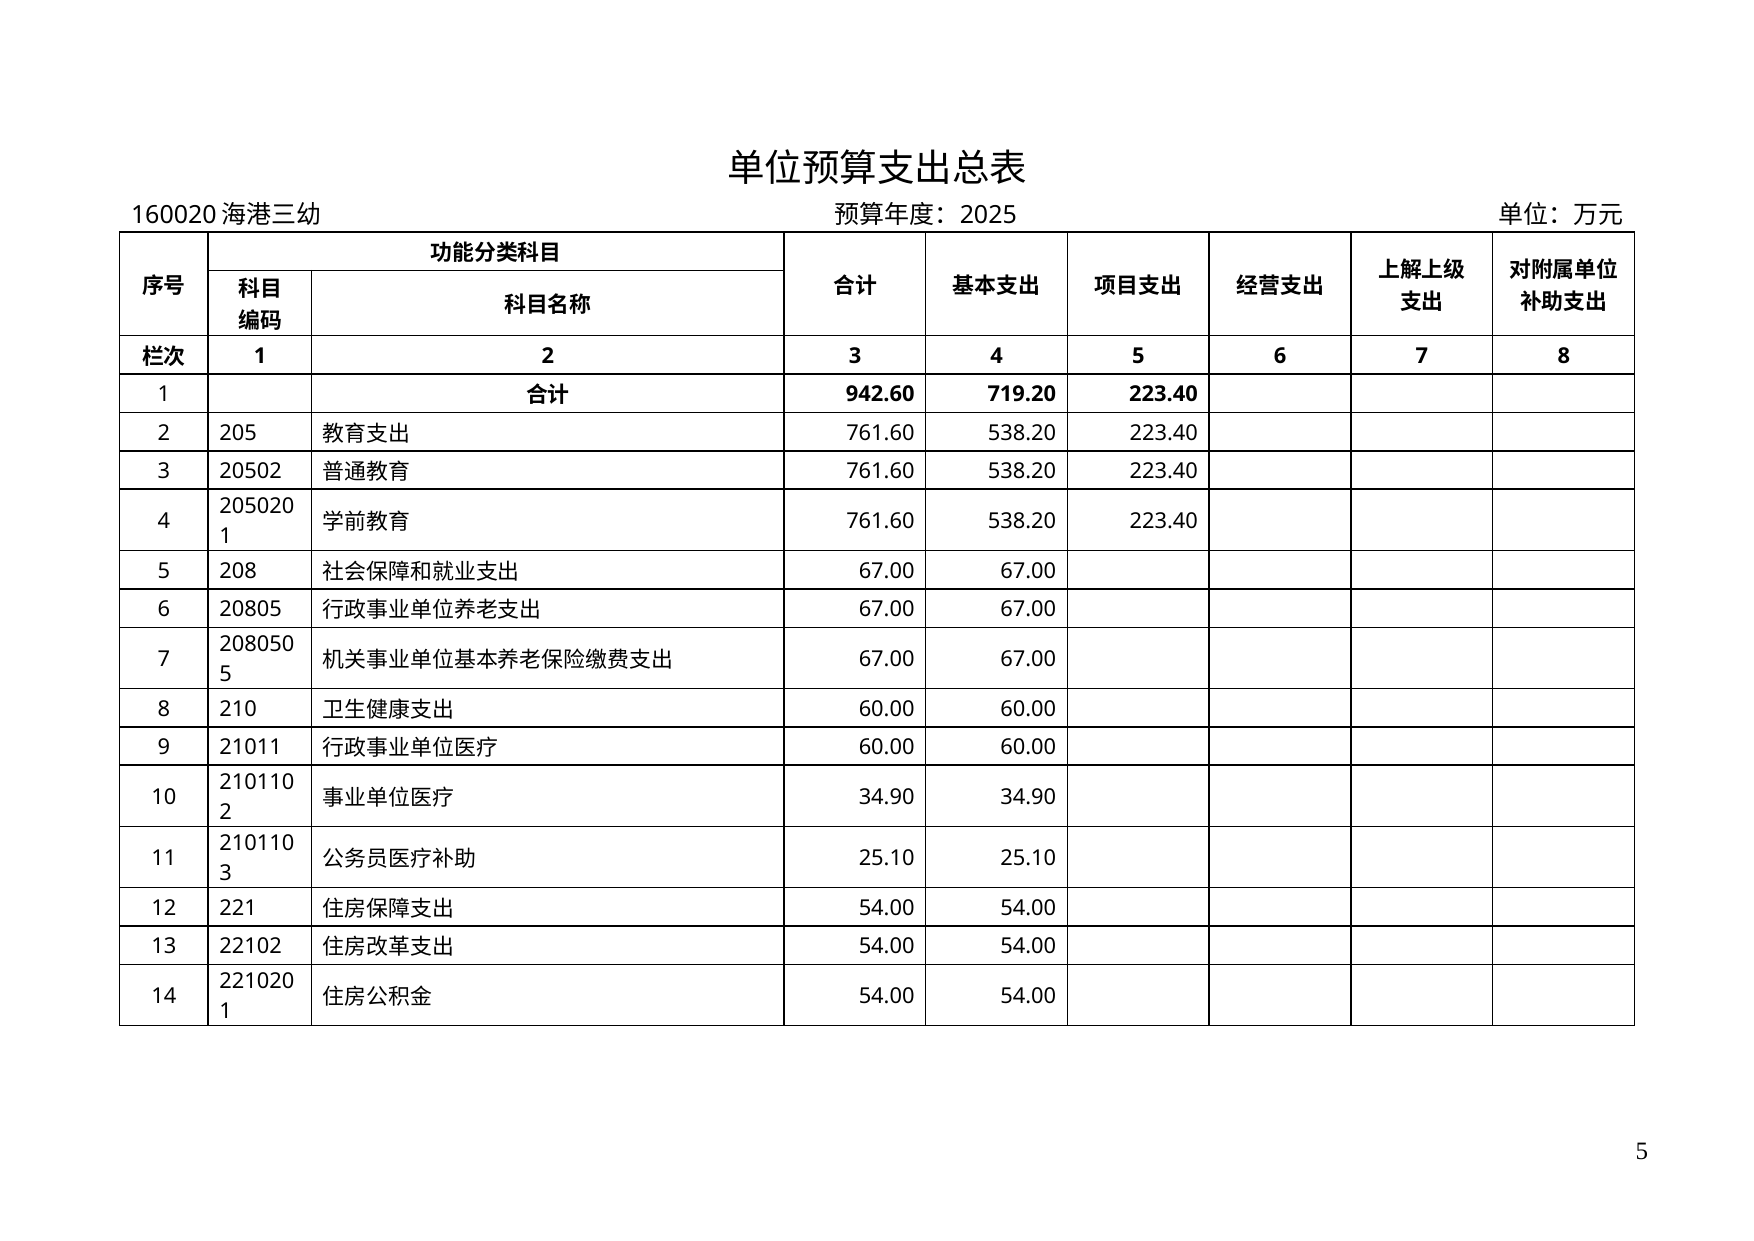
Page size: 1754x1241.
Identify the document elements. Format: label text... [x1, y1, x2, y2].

table_cell 行政事业单位养老支出 [312, 590, 783, 626]
table_cell 1 [120, 375, 207, 411]
table_cell [1210, 965, 1350, 1025]
table_cell 机关事业单位基本养老保险缴费支出 [312, 628, 783, 687]
table_cell [1352, 888, 1492, 925]
table_cell 2050201 [209, 490, 311, 549]
table_cell 20805 [209, 590, 311, 626]
table_cell 54.00 [926, 965, 1067, 1025]
table_cell 34.90 [785, 766, 925, 826]
table_cell 21011 [209, 728, 311, 764]
table_cell 11 [120, 827, 207, 887]
table_cell [1352, 590, 1492, 626]
table_cell 538.20 [926, 452, 1067, 488]
table_cell [1068, 766, 1208, 826]
table_cell [1352, 927, 1492, 963]
table_cell [1493, 965, 1634, 1025]
table_cell 223.40 [1068, 452, 1208, 488]
table_cell [1352, 728, 1492, 764]
table_cell 67.00 [785, 590, 925, 626]
table_cell 1 [209, 336, 311, 373]
table_cell 25.10 [926, 827, 1067, 887]
table_cell 3 [785, 336, 925, 373]
table_cell 67.00 [785, 628, 925, 687]
table_cell [1210, 375, 1350, 411]
table_cell [1068, 551, 1208, 588]
table_cell 科目名称 [312, 271, 783, 334]
table_cell [1493, 628, 1634, 687]
table_cell [1210, 766, 1350, 826]
table_cell [1493, 551, 1634, 588]
table_cell [1493, 827, 1634, 887]
table_cell [1352, 551, 1492, 588]
table_cell [1493, 375, 1634, 411]
table_cell 761.60 [785, 413, 925, 450]
table_cell 223.40 [1068, 413, 1208, 450]
table_cell [1210, 590, 1350, 626]
table_cell 8 [1493, 336, 1634, 373]
table_cell 2210201 [209, 965, 311, 1025]
table_cell 20502 [209, 452, 311, 488]
table_cell 项目支出 [1068, 233, 1208, 334]
table_cell [1493, 413, 1634, 450]
table_cell 719.20 [926, 375, 1067, 411]
table_cell [1352, 766, 1492, 826]
table_cell [1068, 827, 1208, 887]
table_cell [1352, 452, 1492, 488]
table_cell 基本支出 [926, 233, 1067, 334]
table_cell 221 [209, 888, 311, 925]
table_cell 60.00 [785, 728, 925, 764]
table_cell [1210, 728, 1350, 764]
table_cell 942.60 [785, 375, 925, 411]
table_cell 6 [1210, 336, 1350, 373]
table_cell 对附属单位补助支出 [1493, 233, 1634, 334]
table_cell 10 [120, 766, 207, 826]
table_cell [1210, 888, 1350, 925]
table_cell 7 [1352, 336, 1492, 373]
table_cell 67.00 [926, 590, 1067, 626]
table_cell [1068, 965, 1208, 1025]
table_cell [1493, 490, 1634, 549]
table_cell [1493, 927, 1634, 963]
table_cell [1352, 827, 1492, 887]
table_cell 9 [120, 728, 207, 764]
text 单位预算支出总表 [106, 142, 1648, 193]
table_cell [1210, 927, 1350, 963]
table_cell 社会保障和就业支出 [312, 551, 783, 588]
table_cell 2101102 [209, 766, 311, 826]
table_cell 教育支出 [312, 413, 783, 450]
table_cell 3 [120, 452, 207, 488]
table_cell 60.00 [926, 689, 1067, 726]
table_cell 经营支出 [1210, 233, 1350, 334]
table_cell 761.60 [785, 452, 925, 488]
table_cell 行政事业单位医疗 [312, 728, 783, 764]
table_cell 8 [120, 689, 207, 726]
table_cell [1068, 590, 1208, 626]
table_cell 栏次 [120, 336, 207, 373]
table_cell 538.20 [926, 413, 1067, 450]
table_cell 208 [209, 551, 311, 588]
table_cell 13 [120, 927, 207, 963]
table_cell [1068, 927, 1208, 963]
table_cell 22102 [209, 927, 311, 963]
table_cell [1068, 728, 1208, 764]
table_header 160020海港三幼 [120, 195, 783, 231]
table_cell [1210, 827, 1350, 887]
table_cell 5 [120, 551, 207, 588]
table_cell [1352, 689, 1492, 726]
table_cell [1493, 766, 1634, 826]
table_cell 54.00 [785, 888, 925, 925]
table_cell [209, 375, 311, 411]
table_cell [1352, 965, 1492, 1025]
table_cell 761.60 [785, 490, 925, 549]
table_cell 卫生健康支出 [312, 689, 783, 726]
table_cell 25.10 [785, 827, 925, 887]
table_cell 普通教育 [312, 452, 783, 488]
table_cell 14 [120, 965, 207, 1025]
table_cell [1352, 375, 1492, 411]
table_cell [1493, 590, 1634, 626]
table_cell 205 [209, 413, 311, 450]
table_cell 住房改革支出 [312, 927, 783, 963]
table_cell 67.00 [926, 551, 1067, 588]
table_cell 538.20 [926, 490, 1067, 549]
table_cell [1210, 452, 1350, 488]
table_cell 54.00 [926, 888, 1067, 925]
table_cell [1068, 689, 1208, 726]
table_cell [1210, 413, 1350, 450]
table_cell 210 [209, 689, 311, 726]
table_cell 223.40 [1068, 490, 1208, 549]
table_header 单位：万元 [1068, 195, 1634, 231]
table_cell [1210, 689, 1350, 726]
table_cell 12 [120, 888, 207, 925]
table_cell 合计 [785, 233, 925, 334]
table_cell 67.00 [785, 551, 925, 588]
table_cell 6 [120, 590, 207, 626]
table_cell [1352, 628, 1492, 687]
table_cell 2 [120, 413, 207, 450]
table_cell [1068, 888, 1208, 925]
table_cell 54.00 [785, 927, 925, 963]
table_cell [1352, 490, 1492, 549]
table_cell [1493, 888, 1634, 925]
table_cell 住房公积金 [312, 965, 783, 1025]
table_cell 67.00 [926, 628, 1067, 687]
table_cell 4 [120, 490, 207, 549]
table_cell [1210, 628, 1350, 687]
table_cell [1210, 551, 1350, 588]
table_cell 60.00 [926, 728, 1067, 764]
table_cell [1352, 413, 1492, 450]
table_cell 序号 [120, 233, 207, 334]
table_cell 7 [120, 628, 207, 687]
table_cell 34.90 [926, 766, 1067, 826]
table_cell 60.00 [785, 689, 925, 726]
table_cell 上解上级 支出 [1352, 233, 1492, 334]
table_cell [1493, 728, 1634, 764]
table_cell 2101103 [209, 827, 311, 887]
table_cell 54.00 [926, 927, 1067, 963]
table_cell 223.40 [1068, 375, 1208, 411]
table_cell [1493, 689, 1634, 726]
table_cell 科目 编码 [209, 271, 311, 334]
table_cell 5 [1068, 336, 1208, 373]
table_header 预算年度：2025 [785, 195, 1067, 231]
table_cell 事业单位医疗 [312, 766, 783, 826]
table_cell 4 [926, 336, 1067, 373]
table_cell [1493, 452, 1634, 488]
table_cell 2080505 [209, 628, 311, 687]
table_cell 2 [312, 336, 783, 373]
table_cell 功能分类科目 [209, 233, 783, 270]
table_cell 公务员医疗补助 [312, 827, 783, 887]
table_cell 住房保障支出 [312, 888, 783, 925]
table_cell 合计 [312, 375, 783, 411]
table_cell [1068, 628, 1208, 687]
table_cell [1210, 490, 1350, 549]
table_cell 学前教育 [312, 490, 783, 549]
table_cell 54.00 [785, 965, 925, 1025]
